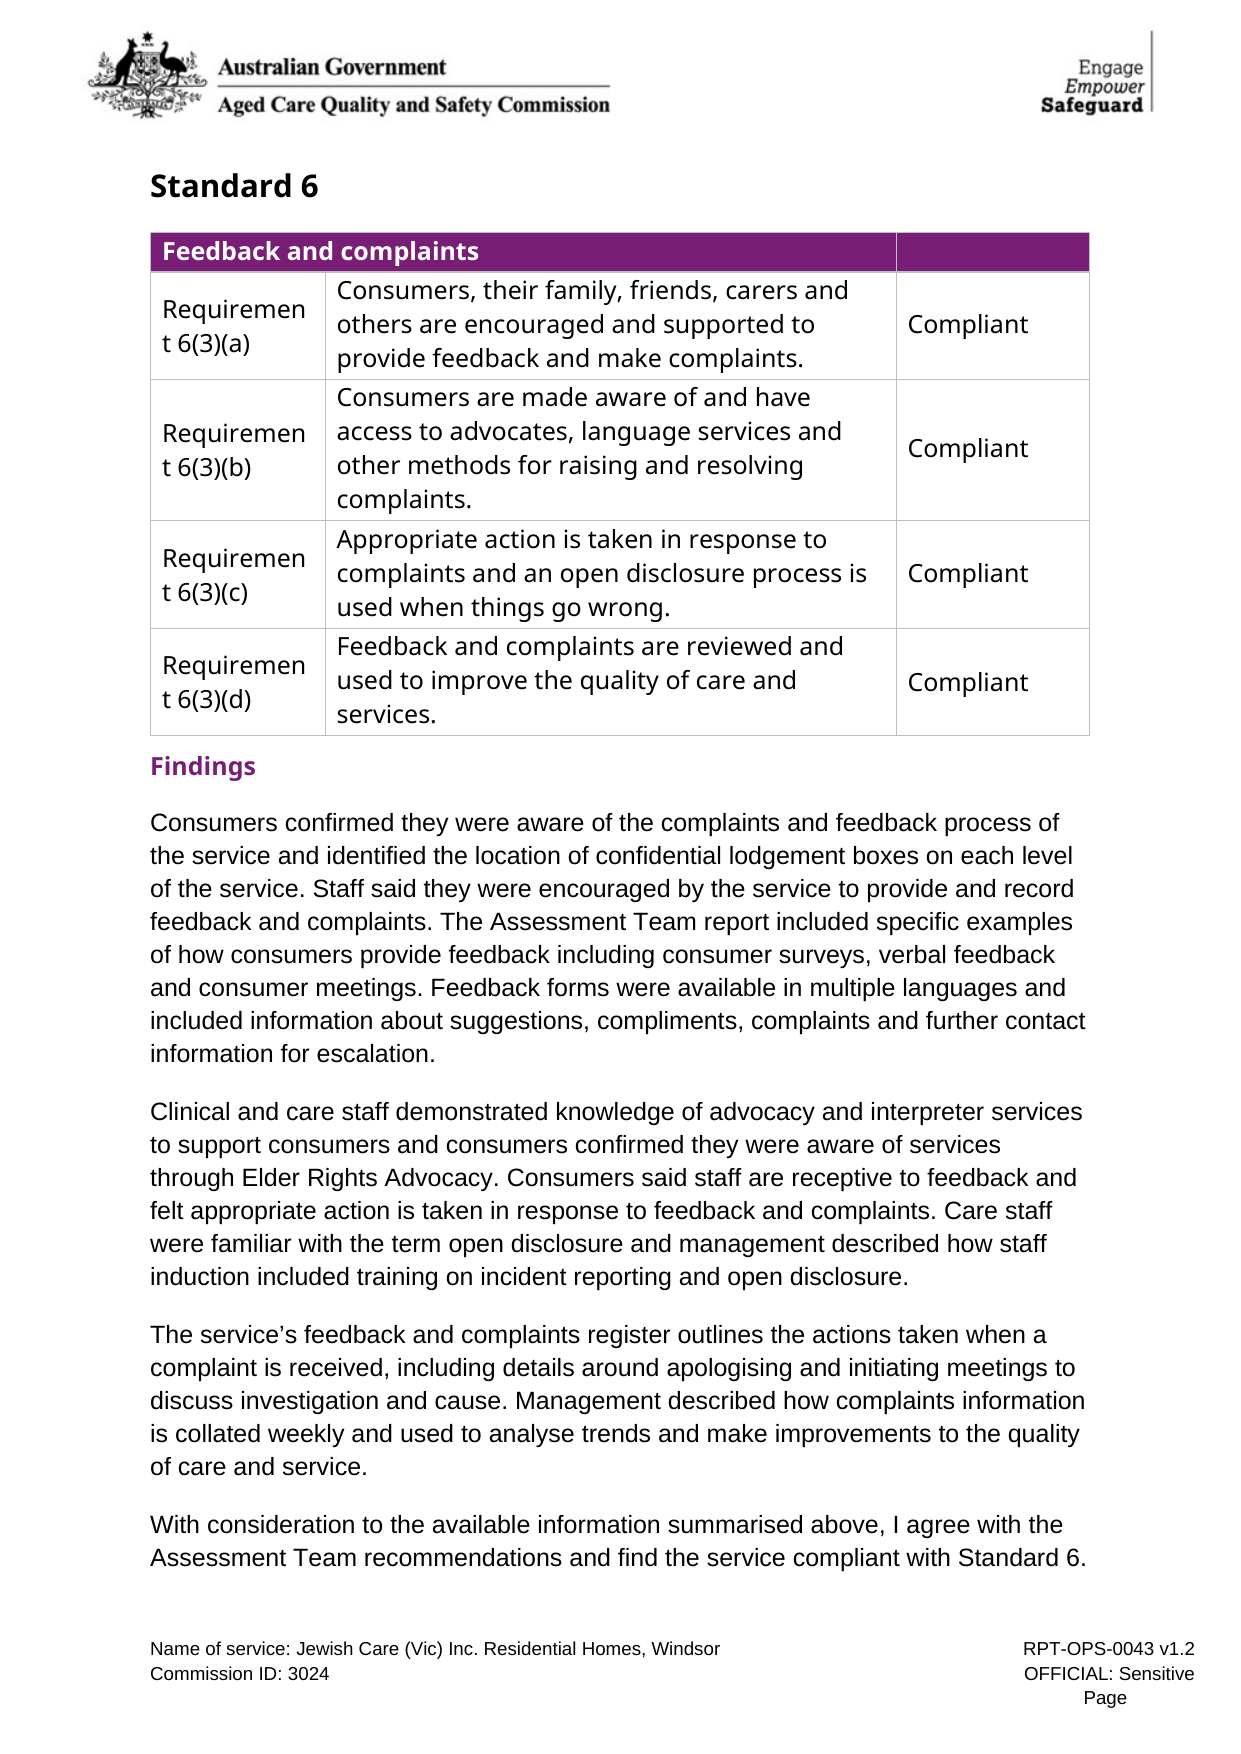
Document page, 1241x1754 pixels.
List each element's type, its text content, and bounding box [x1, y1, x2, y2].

picture [0, 23, 1241, 131]
subtitle Findings [150, 748, 1090, 783]
text With consideration to the available information summarised above, I agree with the Assessment Team recommendations and find the service compliant with Standard 6. [150, 1510, 1090, 1572]
table_cell Requirement 6(3)(a) [151, 273, 325, 379]
table_cell [897, 380, 1089, 520]
table_cell [897, 273, 1089, 379]
table_cell Requirement 6(3)(d) [151, 629, 325, 735]
table_header Feedback and complaints [151, 233, 896, 271]
table_cell Consumers, their family, friends, carers and others are encouraged and supported to provide feedback and make complaints. [326, 273, 896, 379]
table_cell Consumers are made aware of and have access to advocates, language services and other methods for raising and resolving complaints. [326, 380, 896, 520]
text The service’s feedback and complaints register outlines the actions taken when a complaint is received, including details around apologising and initiating meetings to discuss investigation and cause. Management described how complaints information is collated weekly and used to analyse trends and make improvements to the quality of care and service. [150, 1320, 1090, 1481]
text Consumers confirmed they were aware of the complaints and feedback process of the service and identified the location of confidential lodgement boxes on each level of the service. Staff said they were encouraged by the service to provide and record feedback and complaints. The Assessment Team report included specific examples of how consumers provide feedback including consumer surveys, verbal feedback and consumer meetings. Feedback forms were available in multiple languages and included information about suggestions, compliments, complaints and further contact information for escalation. [150, 808, 1090, 1067]
table_cell Feedback and complaints are reviewed and used to improve the quality of care and services. [326, 629, 896, 735]
subtitle Standard 6 [150, 164, 1090, 207]
table_header [897, 233, 1089, 271]
table_cell Appropriate action is taken in response to complaints and an open disclosure process is used when things go wrong. [326, 521, 896, 628]
table_cell [897, 629, 1089, 735]
table_cell Requirement 6(3)(b) [151, 380, 325, 520]
table_cell [897, 521, 1089, 628]
text Clinical and care staff demonstrated knowledge of advocacy and interpreter services to support consumers and consumers confirmed they were aware of services through Elder Rights Advocacy. Consumers said staff are receptive to feedback and felt appropriate action is taken in response to feedback and complaints. Care staff were familiar with the term open disclosure and management described how staff induction included training on incident reporting and open disclosure. [150, 1097, 1090, 1291]
table_cell Requirement 6(3)(c) [151, 521, 325, 628]
